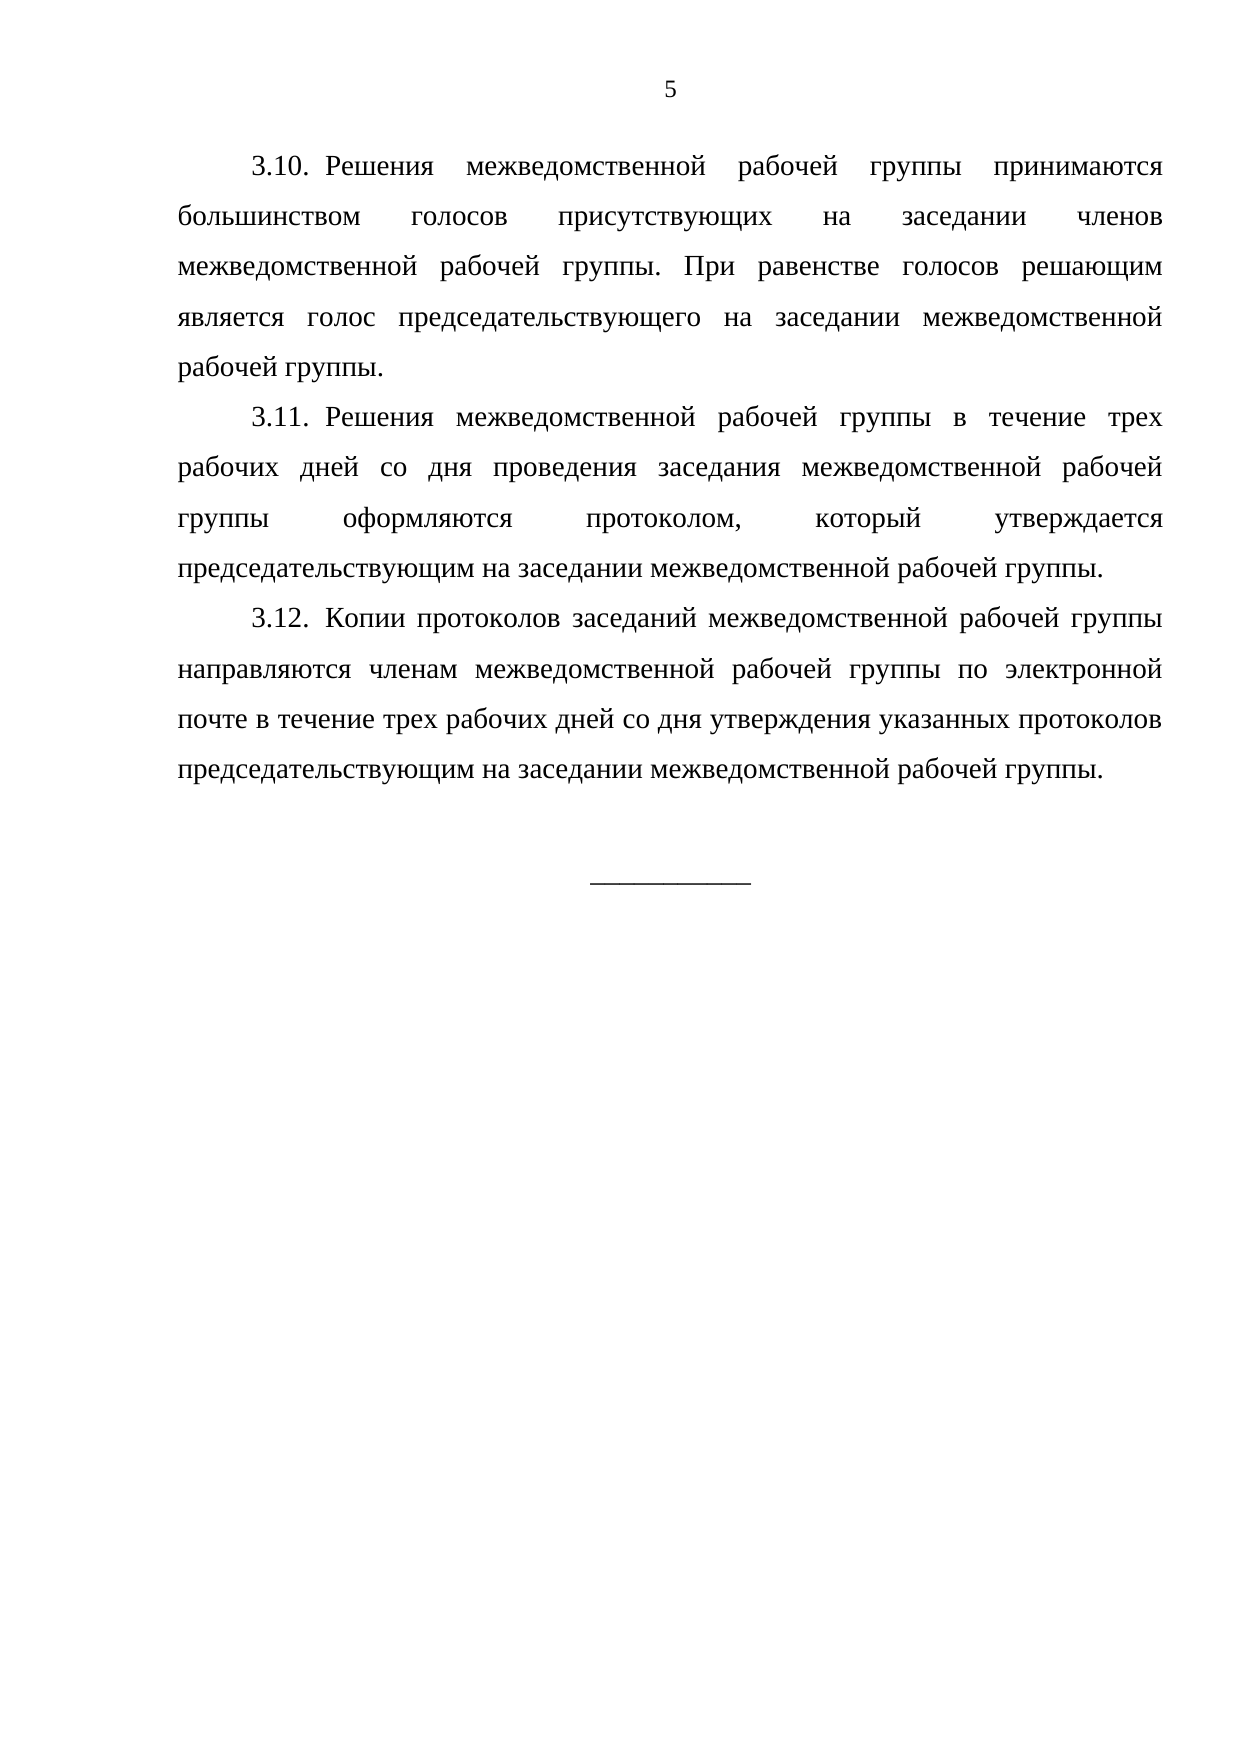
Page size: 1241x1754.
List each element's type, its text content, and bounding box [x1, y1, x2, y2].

list Решения межведомственной рабочей группы принимаются большинством голосов присутствующих на заседании членов межведомственной рабочей группы. При равенстве голосов решающим является голос председательствующего на заседании межведомственной рабочей группы. [177, 148, 1163, 382]
list ___________ [177, 854, 1163, 888]
list Решения межведомственной рабочей группы в течение трех рабочих дней со дня проведения заседания межведомственной рабочей группы оформляются протоколом, который утверждается председательствующим на заседании межведомственной рабочей группы. [177, 399, 1163, 584]
list Копии протоколов заседаний межведомственной рабочей группы направляются членам межведомственной рабочей группы по электронной почте в течение трех рабочих дней со дня утверждения указанных протоколов председательствующим на заседании межведомственной рабочей группы. [177, 601, 1163, 785]
